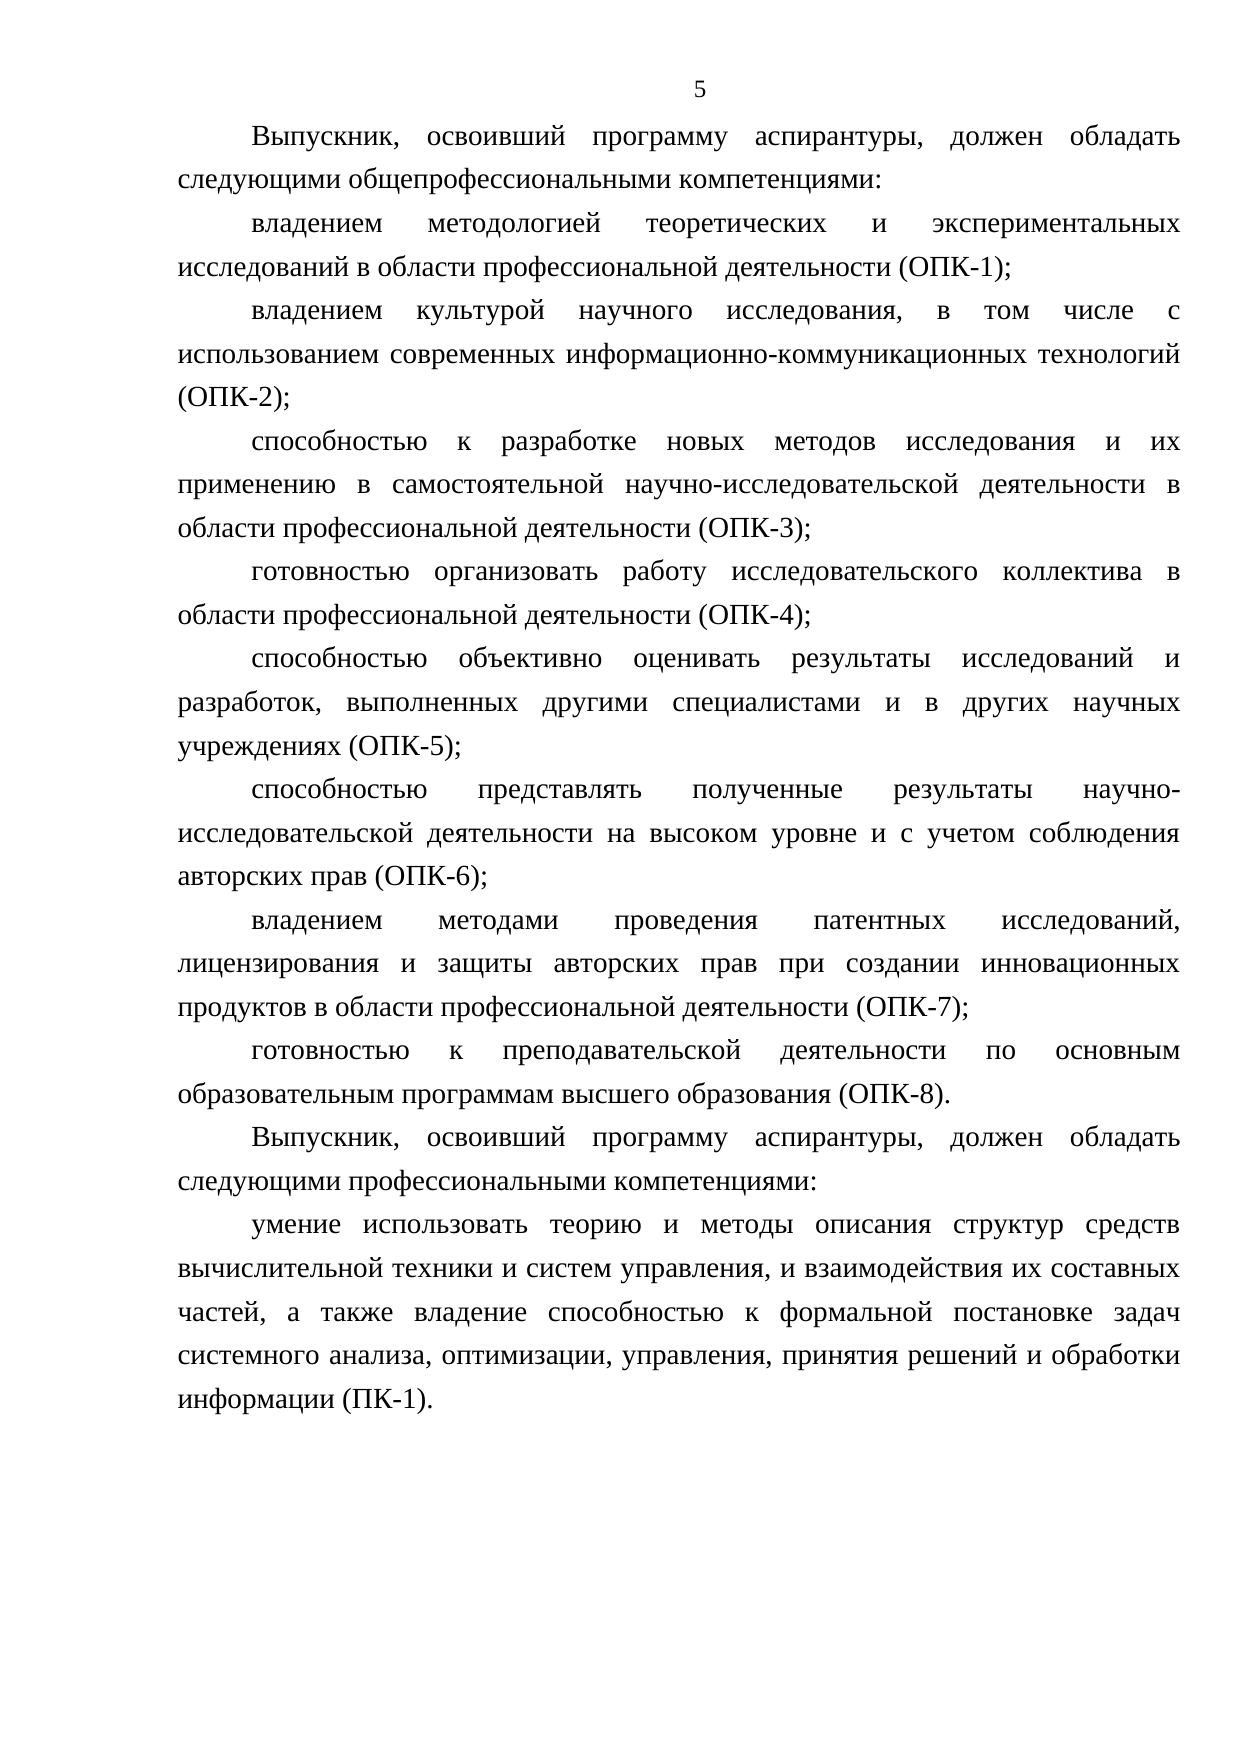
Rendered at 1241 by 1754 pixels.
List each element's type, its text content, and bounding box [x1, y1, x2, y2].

text владением культурой научного исследования, в том числе с использованием современных информационно-коммуникационных технологий (ОПК-2); [177, 292, 1181, 413]
text умение использовать теорию и методы описания структур средств вычислительной техники и систем управления, и взаимодействия их составных частей, а также владение способностью к формальной постановке задач системного анализа, оптимизации, управления, принятия решений и обработки информации (ПК-1). [177, 1207, 1181, 1414]
text владением методами проведения патентных исследований, лицензирования и защиты авторских прав при создании инновационных продуктов в области профессиональной деятельности (ОПК-7); [177, 902, 1181, 1022]
text готовностью организовать работу исследовательского коллектива в области профессиональной деятельности (ОПК-4); [177, 553, 1181, 631]
text готовностью к преподавательской деятельности по основным образовательным программам высшего образования (ОПК-8). [177, 1032, 1181, 1109]
text Выпускник, освоивший программу аспирантуры, должен обладать следующими профессиональными компетенциями: [177, 1119, 1181, 1197]
text владением методологией теоретических и экспериментальных исследований в области профессиональной деятельности (ОПК-1); [177, 205, 1181, 282]
text способностью к разработке новых методов исследования и их применению в самостоятельной научно-исследовательской деятельности в области профессиональной деятельности (ОПК-3); [177, 423, 1181, 543]
text Выпускник, освоивший программу аспирантуры, должен обладать следующими общепрофессиональными компетенциями: [177, 118, 1181, 195]
text способностью объективно оценивать результаты исследований и разработок, выполненных другими специалистами и в других научных учреждениях (ОПК-5); [177, 641, 1181, 761]
text способностью представлять полученные результаты научно-исследовательской деятельности на высоком уровне и с учетом соблюдения авторских прав (ОПК-6); [177, 771, 1181, 892]
